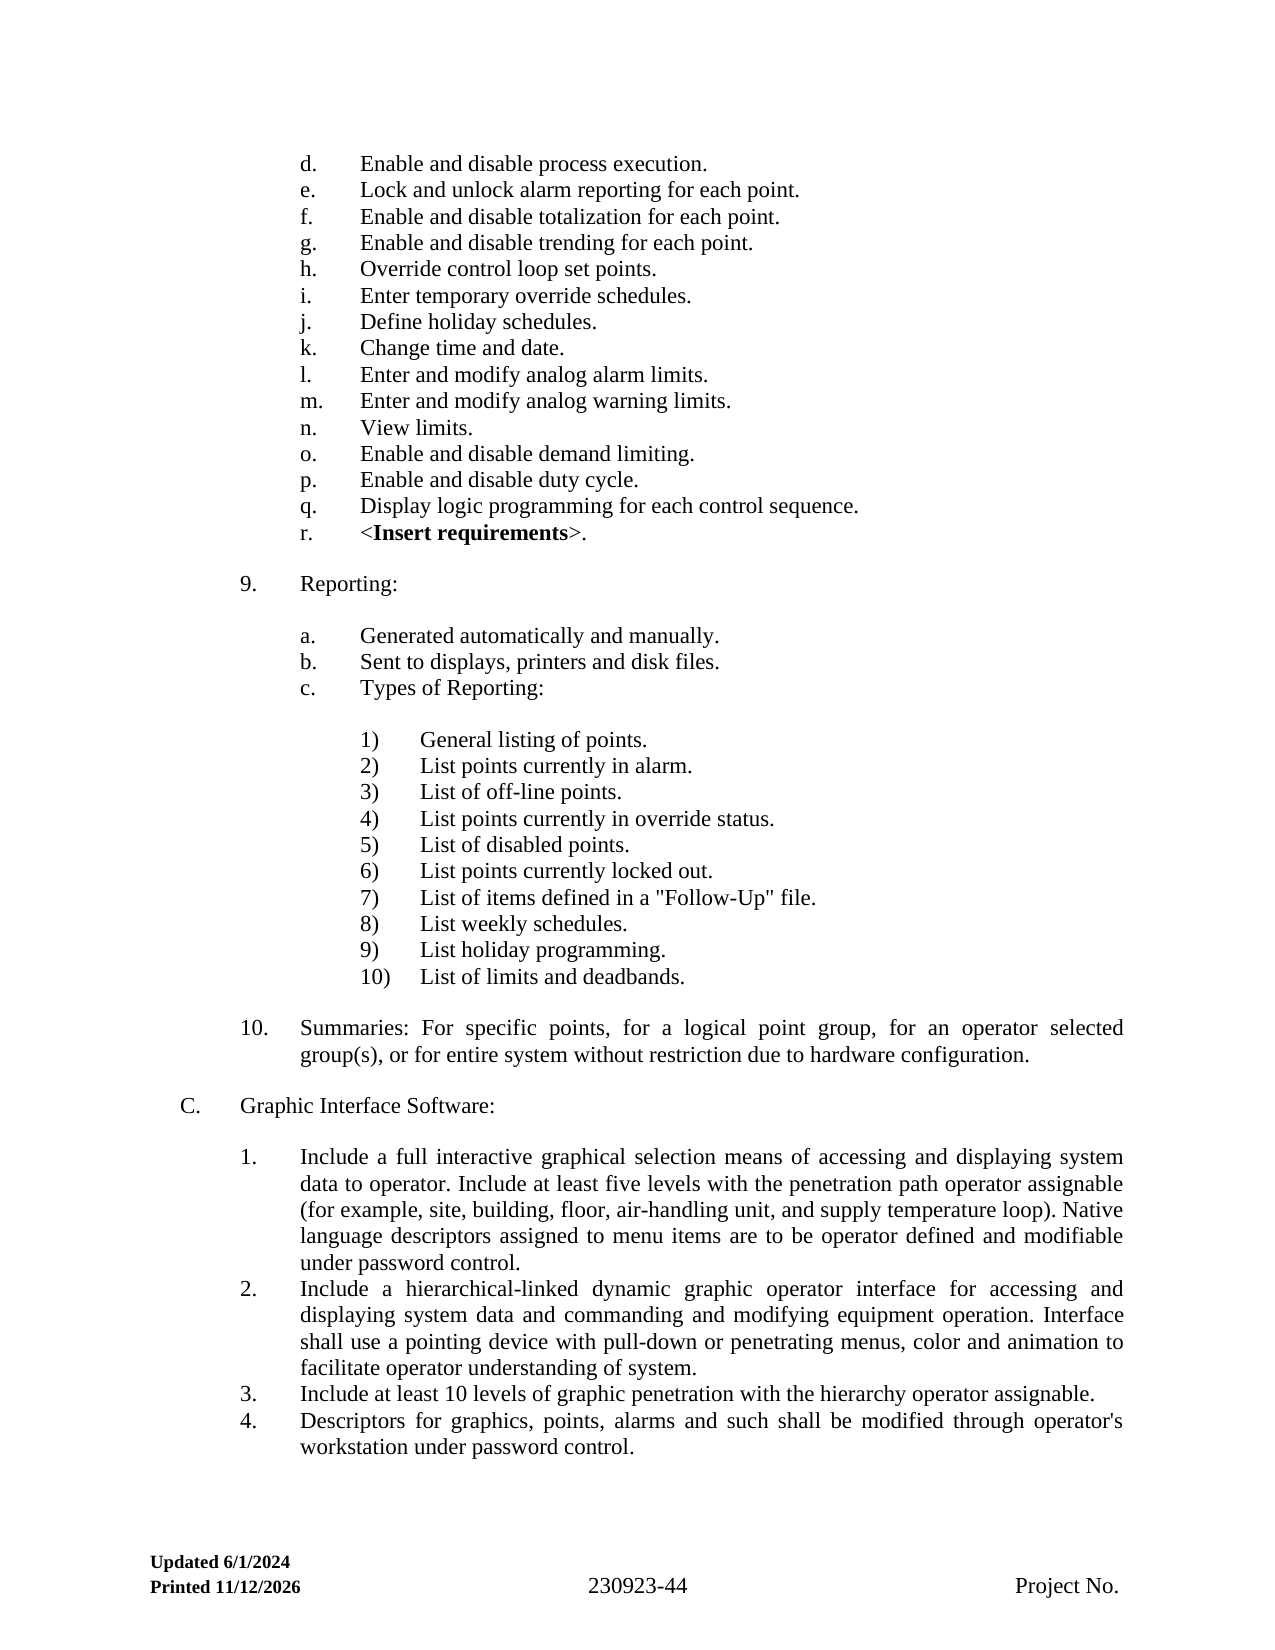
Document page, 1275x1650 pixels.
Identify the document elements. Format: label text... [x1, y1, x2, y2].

text List of items defined in a "Follow-Up" file. [360, 884, 1125, 910]
text View limits. [300, 413, 1125, 440]
text List of off-line points. [360, 778, 1125, 805]
text Enter and modify analog warning limits. [300, 387, 1125, 413]
text List holiday programming. [360, 937, 1125, 963]
text List of disabled points. [360, 831, 1125, 857]
text Override control loop set points. [300, 255, 1125, 282]
text Display logic programming for each control sequence. [300, 493, 1125, 519]
text Lock and unlock alarm reporting for each point. [300, 176, 1125, 203]
text Summaries: For specific points, for a logical point group, for an operator selected group(s), or for entire system without restriction due to hardware configuration. [240, 1014, 1125, 1067]
text Enable and disable duty cycle. [300, 466, 1125, 493]
text Types of Reporting: [300, 674, 1125, 701]
text <Insert requirements>. [300, 519, 1125, 545]
text Sent to displays, printers and disk files. [300, 648, 1125, 674]
text Generated automatically and manually. [300, 622, 1125, 648]
text List of limits and deadbands. [360, 963, 1125, 989]
text Descriptors for graphics, points, alarms and such shall be modified through operator's workstation under password control. [240, 1407, 1125, 1459]
text General listing of points. [360, 726, 1125, 752]
text Change time and date. [300, 334, 1125, 361]
text Define holiday schedules. [300, 308, 1125, 334]
text Reporting: [240, 570, 1125, 597]
text Enable and disable demand limiting. [300, 440, 1125, 466]
text Graphic Interface Software: [180, 1092, 1125, 1118]
text List points currently in alarm. [360, 752, 1125, 778]
text Enable and disable process execution. [300, 150, 1125, 176]
text Enable and disable totalization for each point. [300, 203, 1125, 229]
text Include a full interactive graphical selection means of accessing and displaying system data to operator. Include at least five levels with the penetration path operator assignable (for example, site, building, floor, air-handling unit, and supply temperature loop). Native language descriptors assigned to menu items are to be operator defined and modifiable under password control. [240, 1143, 1125, 1275]
text List points currently locked out. [360, 857, 1125, 884]
text List weekly schedules. [360, 910, 1125, 937]
text List points currently in override status. [360, 805, 1125, 831]
text Enable and disable trending for each point. [300, 229, 1125, 255]
text Include a hierarchical-linked dynamic graphic operator interface for accessing and displaying system data and commanding and modifying equipment operation. Interface shall use a pointing device with pull-down or penetrating menus, color and animation to facilitate operator understanding of system. [240, 1275, 1125, 1381]
text Enter and modify analog alarm limits. [300, 361, 1125, 387]
text Enter temporary override schedules. [300, 282, 1125, 308]
text Include at least 10 levels of graphic penetration with the hierarchy operator assignable. [240, 1381, 1125, 1407]
